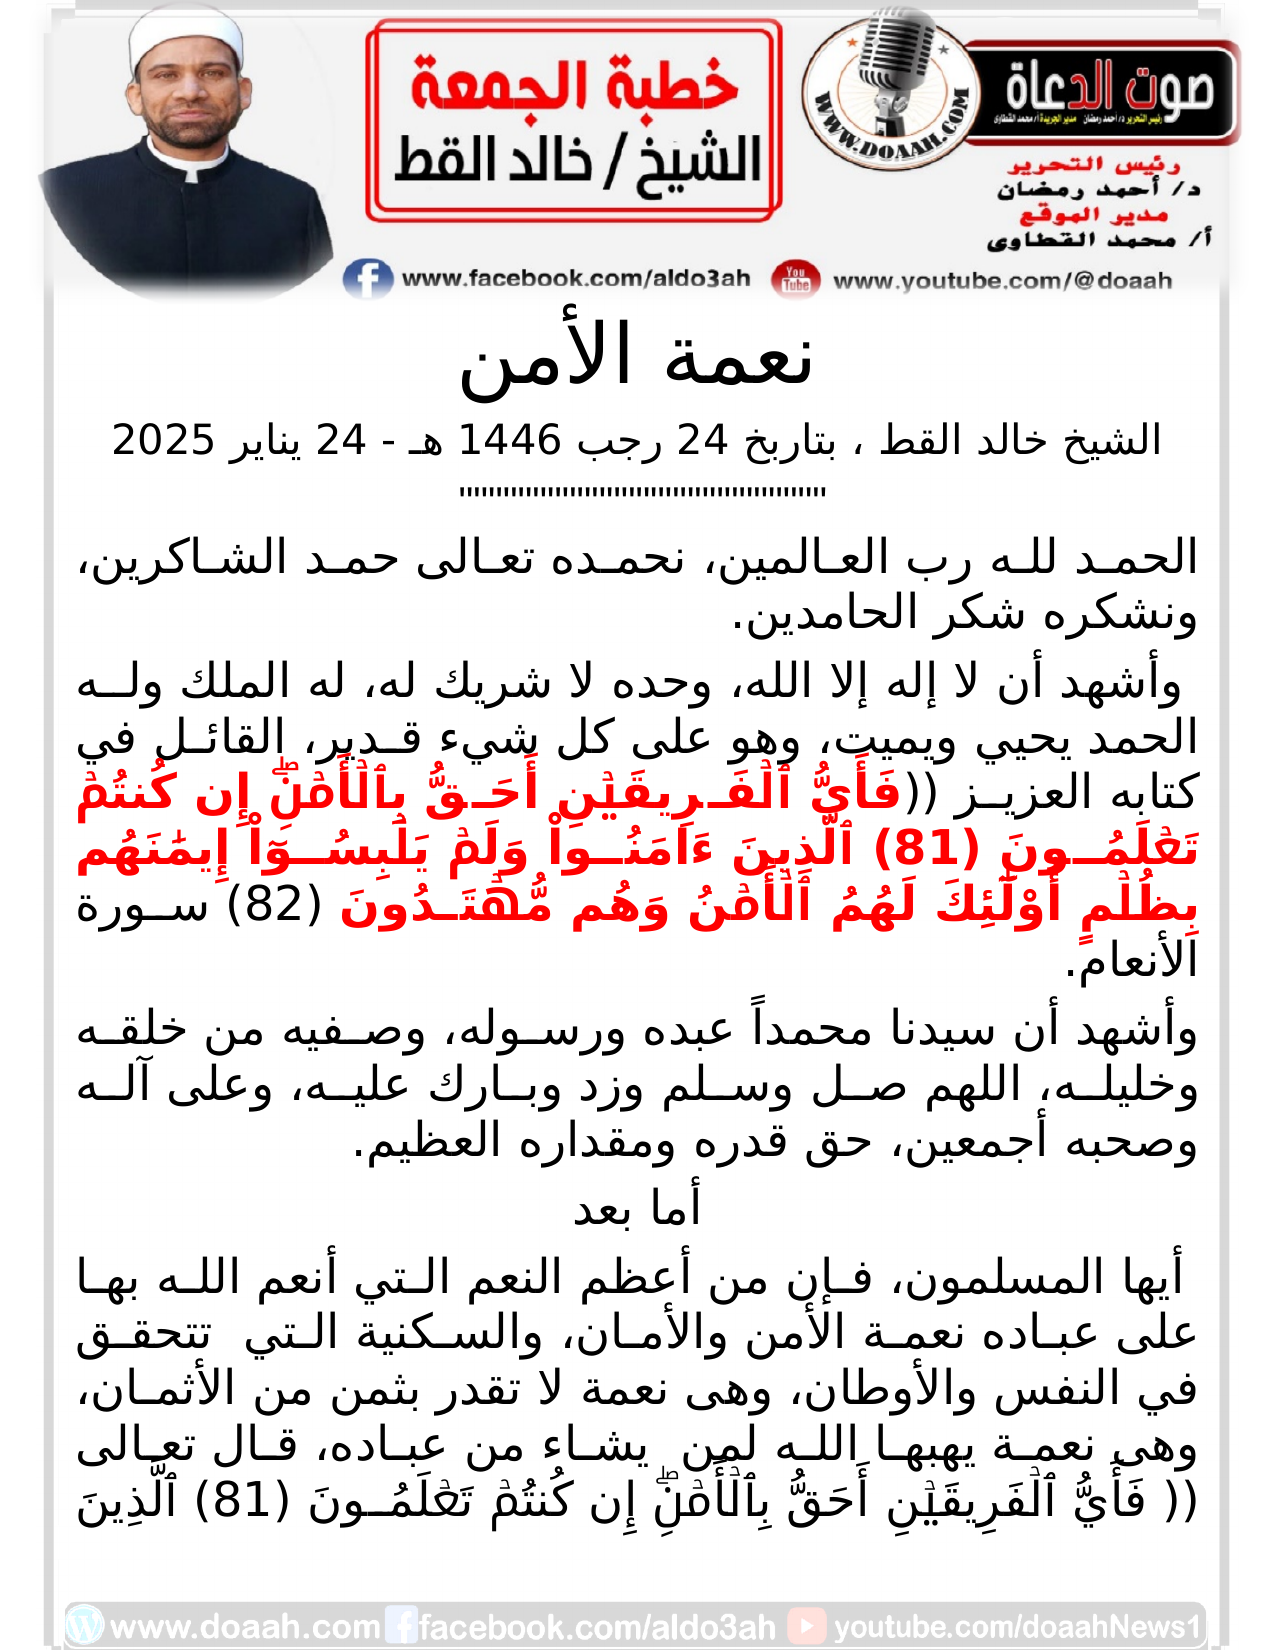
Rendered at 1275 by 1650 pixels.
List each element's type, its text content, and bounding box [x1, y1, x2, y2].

text """"""""""""""""""""""""" [75, 477, 1200, 525]
text الشيخ خالد القط ، بتاربخ 24 رجب 1446 هـ - 24 يناير 2025 [75, 416, 1200, 464]
text وأشهد أن سيدنا محمداً عبده ورسوله، وصفيه من خلقه وخليله، اللهم صل وسلم وزد وبارك عليه، وعلى آله وصحبه أجمعين، حق قدره ومقداره العظيم. [75, 1000, 1200, 1168]
text الحمد لله رب العالمين، نحمده تعالى حمد الشاكرين، ونشكره شكر الحامدين. [75, 528, 1200, 640]
text أما بعد [75, 1180, 1200, 1236]
text نعمة الأمن [75, 303, 1200, 403]
text وأشهد أن لا إله إلا الله، وحده لا شريك له، له الملك وله الحمد يحيي ويميت، وهو على كل شيء قدير، القائل في كتابه العزيز ((فَأَيُّ ٱلۡفَرِيقَيۡنِ أَحَقُّ بِٱلۡأَمۡنِۖ إِن كُنتُمۡ تَعۡلَمُونَ (81) ٱلَّذِينَ ءَامَنُواْ وَلَمۡ يَلۡبِسُوٓاْ إِيمَٰنَهُم بِظُلۡمٍ أُوْلَٰٓئِكَ لَهُمُ ٱلۡأَمۡنُ وَهُم مُّهۡتَدُونَ (82) سورة الأنعام. [75, 653, 1200, 988]
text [75, 1248, 1200, 1528]
picture [53, 27, 1225, 277]
